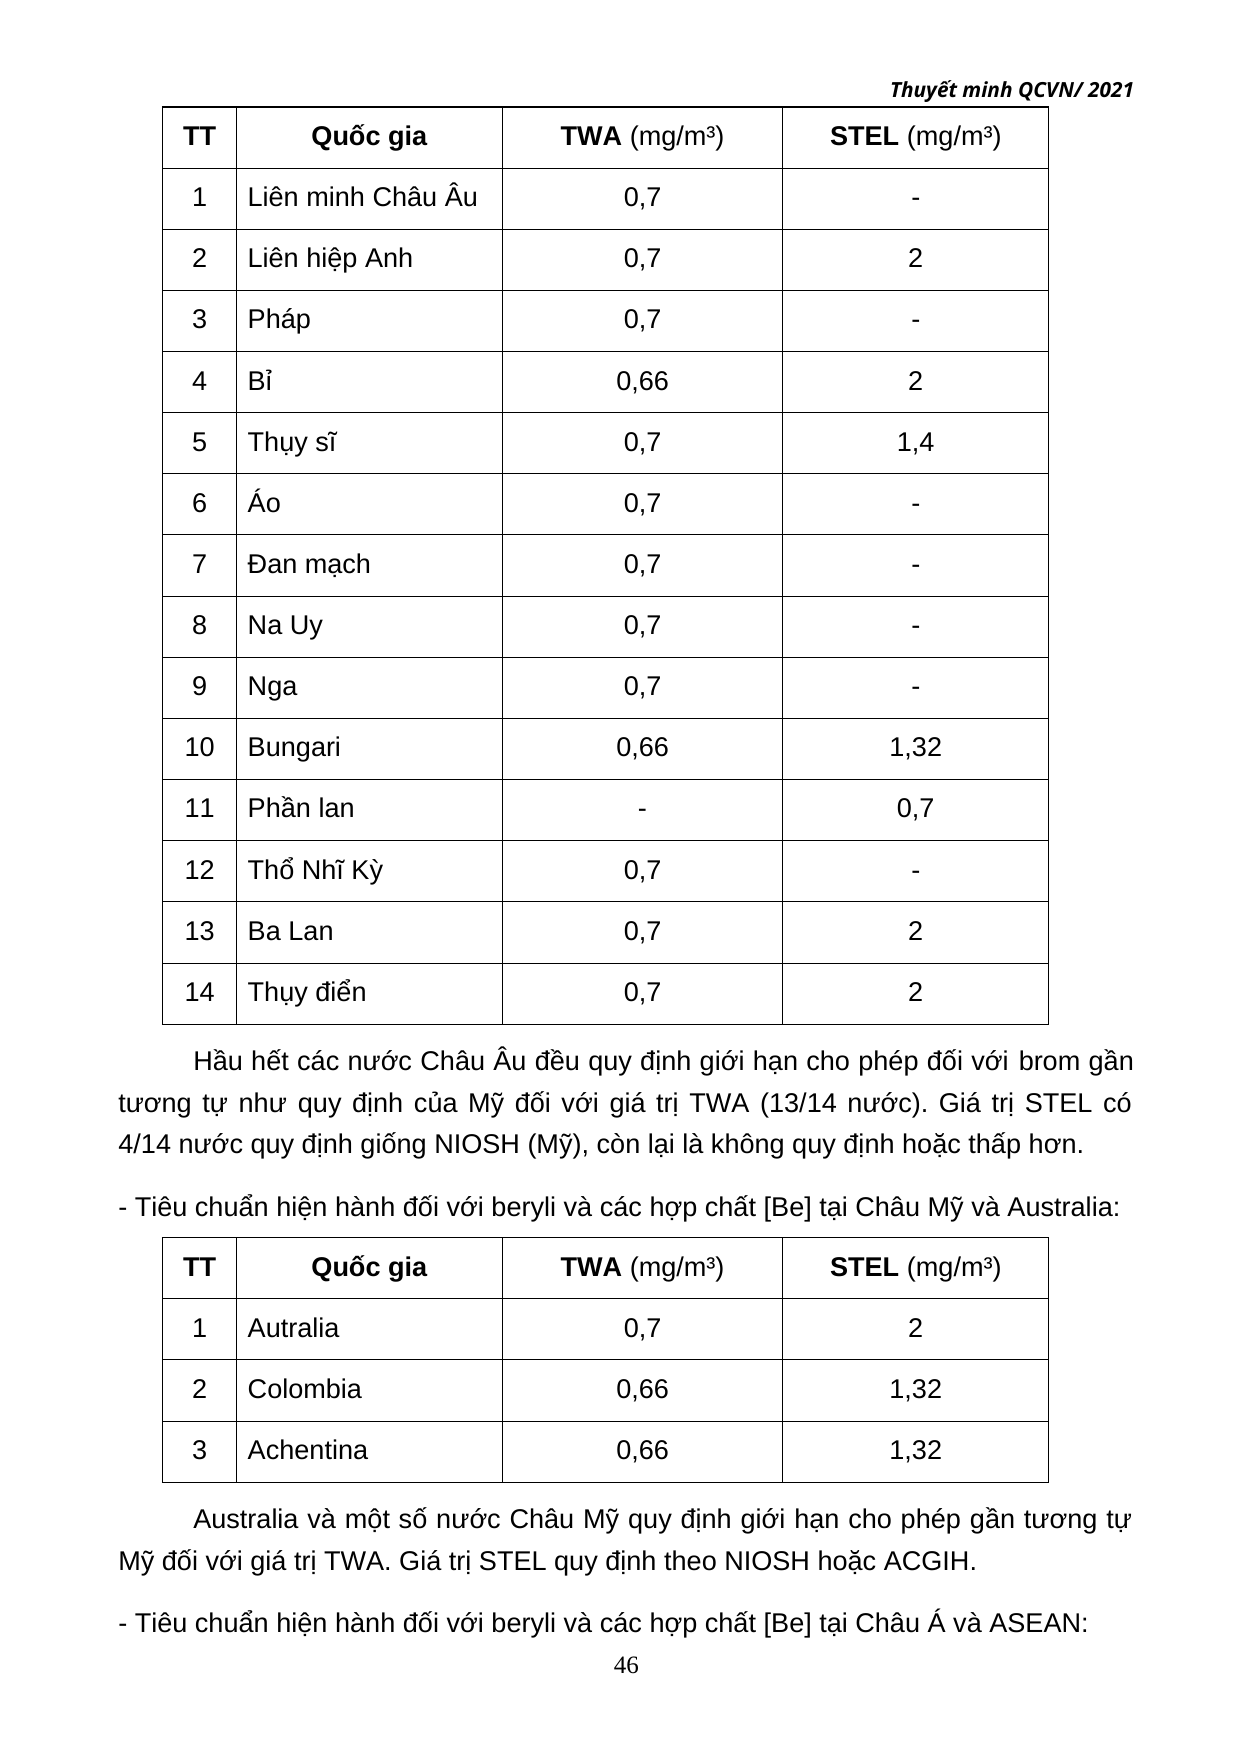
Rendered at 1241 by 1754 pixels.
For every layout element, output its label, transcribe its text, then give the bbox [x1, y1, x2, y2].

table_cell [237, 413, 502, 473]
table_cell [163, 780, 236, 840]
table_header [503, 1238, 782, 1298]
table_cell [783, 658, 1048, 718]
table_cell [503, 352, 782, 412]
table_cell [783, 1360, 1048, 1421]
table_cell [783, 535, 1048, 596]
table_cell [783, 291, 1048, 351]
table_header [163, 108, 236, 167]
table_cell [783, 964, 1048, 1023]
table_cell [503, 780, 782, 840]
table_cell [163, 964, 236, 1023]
text Australia và một số nước Châu Mỹ quy định giới hạn cho phép gần tương tự Mỹ đối với giá trị TWA. Giá trị STEL quy định theo NIOSH hoặc ACGIH. [118, 1495, 1134, 1578]
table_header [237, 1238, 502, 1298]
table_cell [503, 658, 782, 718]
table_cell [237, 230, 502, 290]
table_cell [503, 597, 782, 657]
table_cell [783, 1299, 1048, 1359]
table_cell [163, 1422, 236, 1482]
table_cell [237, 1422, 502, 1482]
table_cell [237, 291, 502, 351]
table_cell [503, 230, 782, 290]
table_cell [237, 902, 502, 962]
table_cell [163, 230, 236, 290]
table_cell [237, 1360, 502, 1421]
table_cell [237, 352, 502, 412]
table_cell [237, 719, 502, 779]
text - Tiêu chuẩn hiện hành đối với beryli và các hợp chất [Be] tại Châu Á và ASEAN: [118, 1599, 1134, 1641]
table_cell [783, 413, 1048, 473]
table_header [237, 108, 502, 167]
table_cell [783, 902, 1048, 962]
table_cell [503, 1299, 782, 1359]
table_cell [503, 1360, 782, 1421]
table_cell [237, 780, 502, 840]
text Hầu hết các nước Châu Âu đều quy định giới hạn cho phép đối với brom gần tương tự như quy định của Mỹ đối với giá trị TWA (13/14 nước). Giá trị STEL có 4/14 nước quy định giống NIOSH (Mỹ), còn lại là không quy định hoặc thấp hơn. [118, 1037, 1134, 1162]
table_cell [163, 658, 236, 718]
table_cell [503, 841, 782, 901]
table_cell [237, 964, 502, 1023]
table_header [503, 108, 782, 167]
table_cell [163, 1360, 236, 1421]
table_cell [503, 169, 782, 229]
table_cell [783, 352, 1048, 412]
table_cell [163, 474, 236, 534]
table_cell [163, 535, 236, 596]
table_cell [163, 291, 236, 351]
text - Tiêu chuẩn hiện hành đối với beryli và các hợp chất [Be] tại Châu Mỹ và Australia: [118, 1183, 1134, 1224]
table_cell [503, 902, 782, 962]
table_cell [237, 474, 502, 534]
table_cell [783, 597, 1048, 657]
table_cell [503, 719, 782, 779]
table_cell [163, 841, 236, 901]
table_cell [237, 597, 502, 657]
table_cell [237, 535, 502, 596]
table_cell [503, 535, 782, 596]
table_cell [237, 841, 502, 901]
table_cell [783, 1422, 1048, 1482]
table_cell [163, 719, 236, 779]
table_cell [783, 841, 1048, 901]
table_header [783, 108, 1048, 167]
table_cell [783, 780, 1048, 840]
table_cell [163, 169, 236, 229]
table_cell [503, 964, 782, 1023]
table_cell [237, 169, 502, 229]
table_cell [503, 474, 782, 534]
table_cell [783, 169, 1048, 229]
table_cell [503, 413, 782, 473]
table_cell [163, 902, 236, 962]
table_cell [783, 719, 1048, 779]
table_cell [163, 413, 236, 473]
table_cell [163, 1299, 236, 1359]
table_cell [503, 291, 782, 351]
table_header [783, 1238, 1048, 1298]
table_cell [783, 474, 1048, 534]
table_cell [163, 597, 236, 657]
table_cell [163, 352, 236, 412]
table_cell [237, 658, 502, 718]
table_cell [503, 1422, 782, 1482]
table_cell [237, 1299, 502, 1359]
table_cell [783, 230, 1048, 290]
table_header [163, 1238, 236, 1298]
